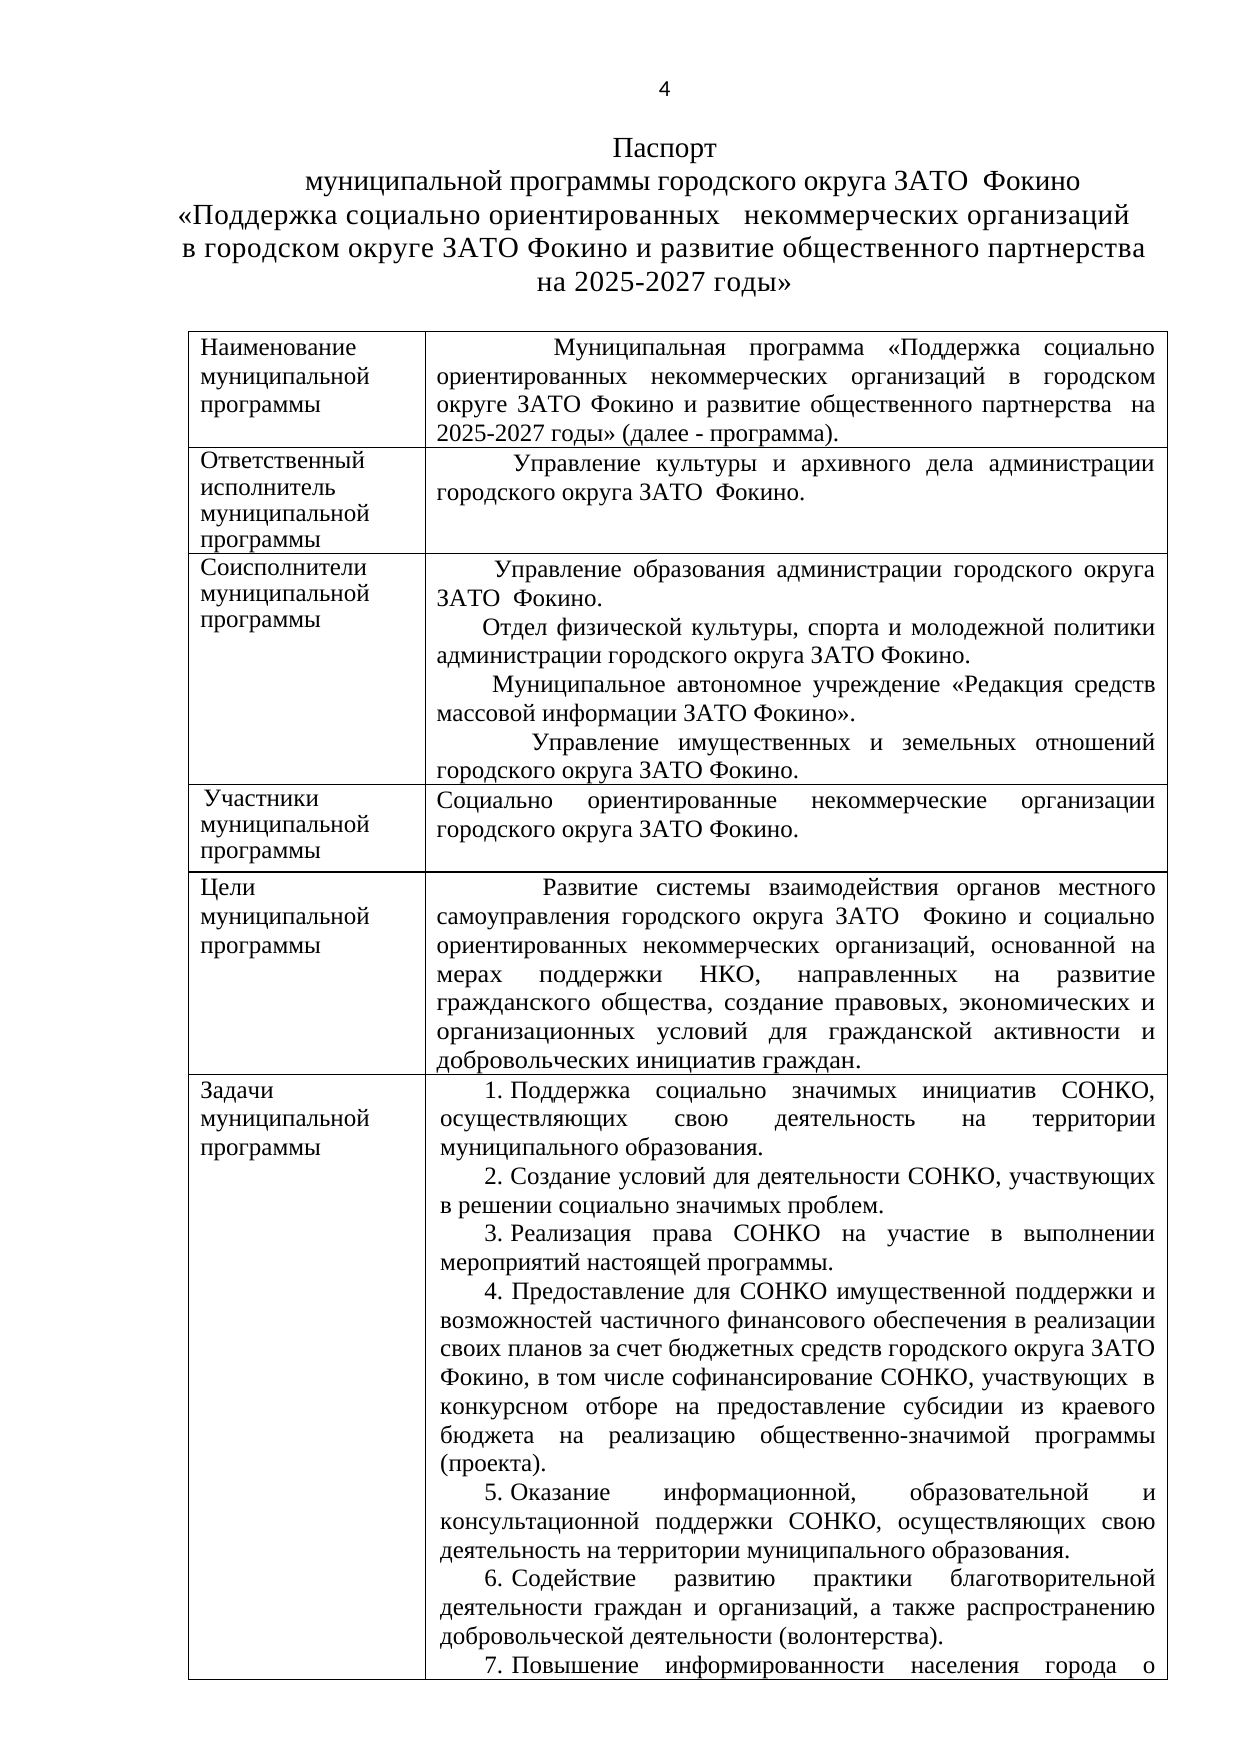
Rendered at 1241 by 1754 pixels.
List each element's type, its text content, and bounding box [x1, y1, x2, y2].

table_cell Соисполнители муниципальной программы [189, 554, 425, 784]
table_header Наименование муниципальной программы [189, 332, 425, 447]
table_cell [189, 1075, 425, 1678]
table_cell Ответственный исполнитель муниципальной программы [189, 448, 425, 553]
table_cell Участники муниципальной программы [189, 785, 425, 871]
table_cell Социально ориентированные некоммерческие организации городского округа ЗАТО Фокино. [426, 785, 1167, 871]
text «Поддержка социально ориентированных некоммерческих организаций [177, 197, 1152, 230]
table_header Муниципальная программа «Поддержка социально ориентированных некоммерческих организаций в городском округе ЗАТО Фокино и развитие общественного партнерства на 2025-2027 годы» (далее - программа). [426, 332, 1167, 447]
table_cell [426, 1075, 1167, 1678]
text на 2025-2027 годы» [177, 264, 1152, 297]
text муниципальной программы городского округа ЗАТО Фокино [177, 163, 1152, 197]
text в городском округе ЗАТО Фокино и развитие общественного партнерства [177, 230, 1152, 264]
table_cell Цели муниципальной программы [189, 873, 425, 1074]
table_cell Управление культуры и архивного дела администрации городского округа ЗАТО Фокино. [426, 448, 1167, 553]
table_cell Развитие системы взаимодействия органов местного самоуправления городского округа ЗАТО Фокино и социально ориентированных некоммерческих организаций, основанной на мерах поддержки НКО, направленных на развитие гражданского общества, создание правовых, экономических и организационных условий для гражданской активности и добровольческих инициатив граждан. [426, 873, 1167, 1074]
table_cell Управление образования администрации городского округа ЗАТО Фокино. Отдел физической культуры, спорта и молодежной политики администрации городского округа ЗАТО Фокино. Муниципальное автономное учреждение «Редакция средств массовой информации ЗАТО Фокино». Управление имущественных и земельных отношений городского округа ЗАТО Фокино. [426, 554, 1167, 784]
text Паспорт [177, 130, 1152, 163]
